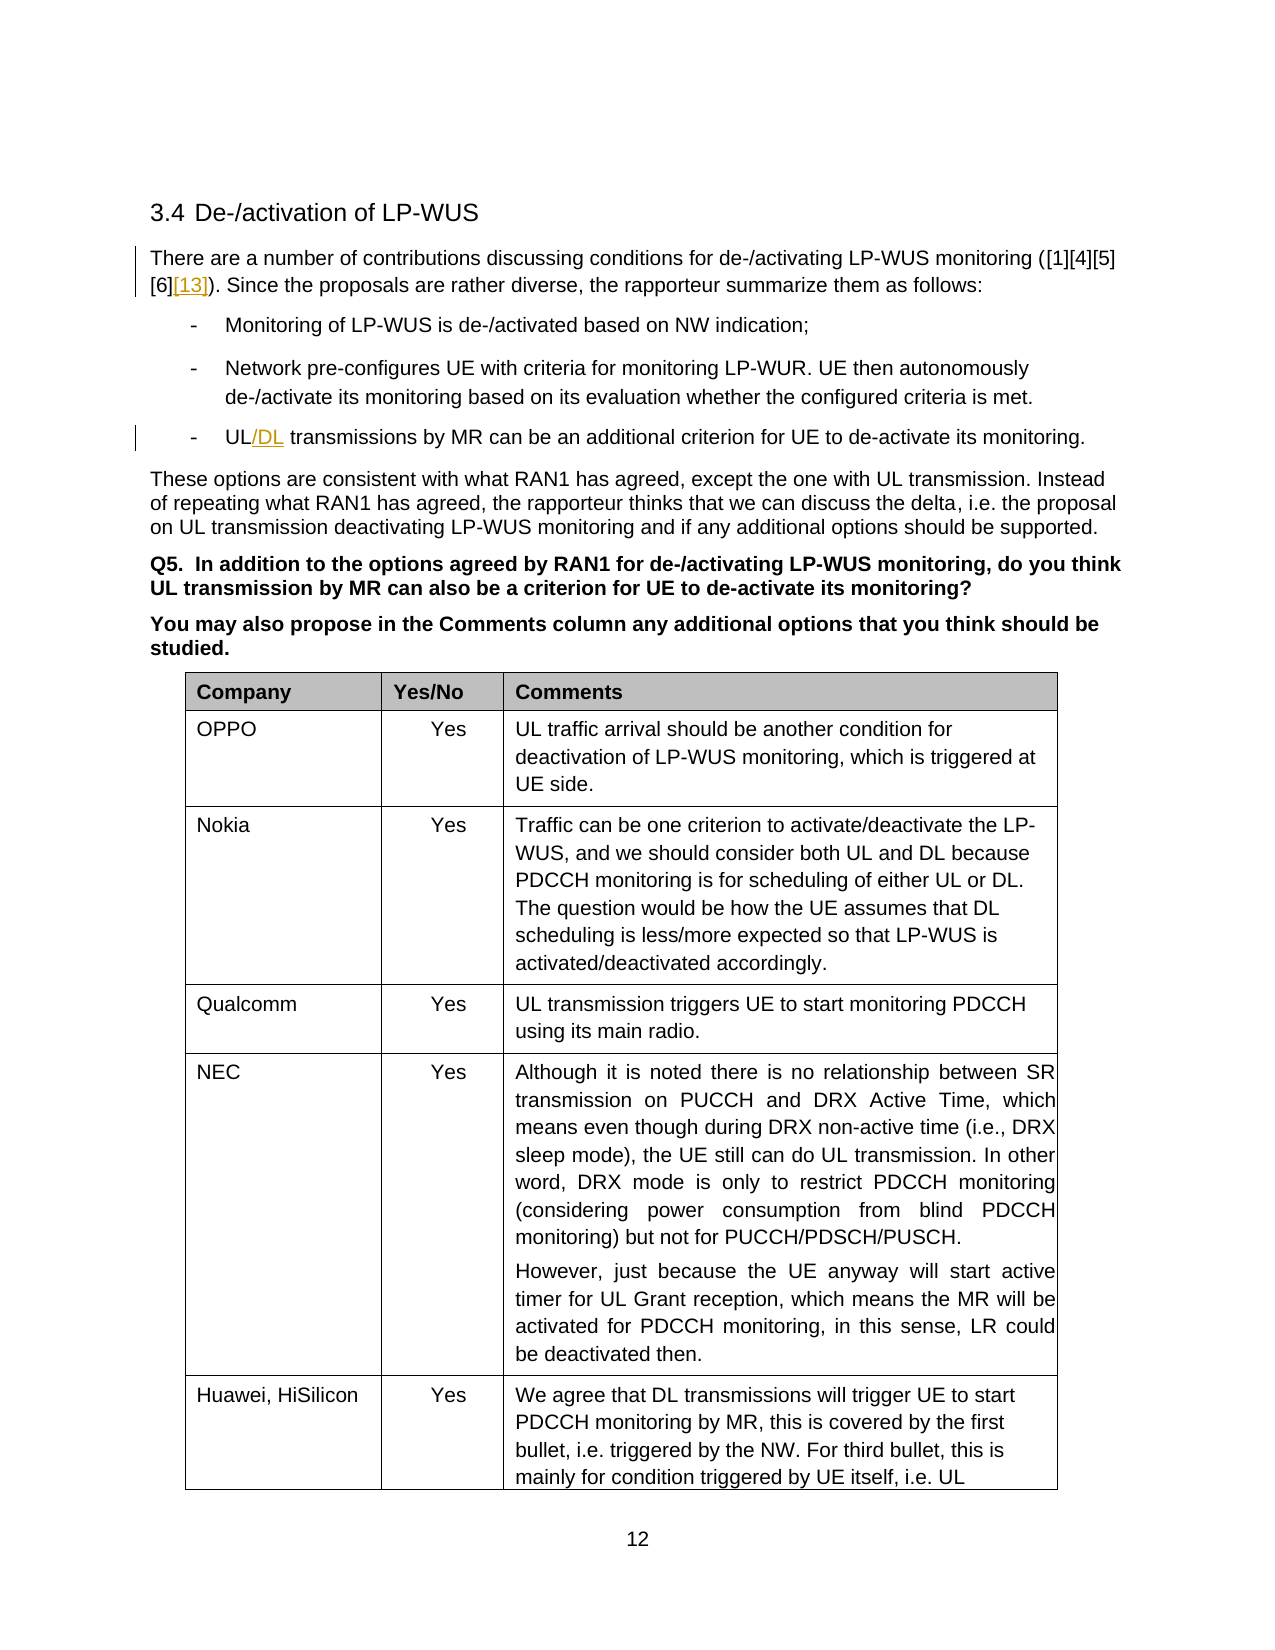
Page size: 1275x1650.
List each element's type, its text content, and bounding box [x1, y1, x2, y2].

table_header Yes/No [382, 673, 503, 710]
table_header Company [186, 673, 381, 710]
list Network pre-configures UE with criteria for monitoring LP-WUR. UE then autonomously de-/activate its monitoring based on its evaluation whether the configured criteria is met. [187, 356, 1125, 409]
table_cell Yes [382, 985, 503, 1053]
table_cell Yes [382, 1054, 503, 1375]
table_cell Yes [382, 711, 503, 806]
table_cell Nokia [186, 807, 381, 984]
table_cell Although it is noted there is no relationship between SR transmission on PUCCH and DRX Active Time, which means even though during DRX non-active time (i.e., DRX sleep mode), the UE still can do UL transmission. In other word, DRX mode is only to restrict PDCCH monitoring (considering power consumption from blind PDCCH monitoring) but not for PUCCH/PDSCH/PUSCH. However, just because the UE anyway will start active timer for UL Grant reception, which means the MR will be activated for PDCCH monitoring, in this sense, LR could be deactivated then. [504, 1054, 1057, 1375]
table_cell Yes [382, 1376, 503, 1489]
table_cell UL transmission triggers UE to start monitoring PDCCH using its main radio. [504, 985, 1057, 1053]
table_cell OPPO [186, 711, 381, 806]
list Monitoring of LP-WUS is de-/activated based on NW indication; [187, 313, 1125, 339]
text There are a number of contributions discussing conditions for de-/activating LP-WUS monitoring ([1][4][5][6]). Since the proposals are rather diverse, the rapporteur summarize them as follows: [150, 246, 1125, 297]
table_cell Qualcomm [186, 985, 381, 1053]
list UL transmissions by MR can be an additional criterion for UE to de-activate its monitoring. [187, 425, 1125, 451]
table_cell Yes [382, 807, 503, 984]
list Q5. In addition to the options agreed by RAN1 for de-/activating LP-WUS monitoring, do you think UL transmission by MR can also be a criterion for UE to de-activate its monitoring? [150, 551, 1125, 599]
subtitle De-/activation of LP-WUS [150, 198, 1125, 227]
list These options are consistent with what RAN1 has agreed, except the one with UL transmission. Instead of repeating what RAN1 has agreed, the rapporteur thinks that we can discuss the delta, i.e. the proposal on UL transmission deactivating LP-WUS monitoring and if any additional options should be supported. [150, 467, 1125, 539]
table_cell Huawei, HiSilicon [186, 1376, 381, 1489]
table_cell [504, 1376, 1057, 1489]
table_cell Traffic can be one criterion to activate/deactivate the LP-WUS, and we should consider both UL and DL because PDCCH monitoring is for scheduling of either UL or DL. The question would be how the UE assumes that DL scheduling is less/more expected so that LP-WUS is activated/deactivated accordingly. [504, 807, 1057, 984]
list You may also propose in the Comments column any additional options that you think should be studied. [150, 612, 1125, 660]
table_cell UL traffic arrival should be another condition for deactivation of LP-WUS monitoring, which is triggered at UE side. [504, 711, 1057, 806]
table_header Comments [504, 673, 1057, 710]
table_cell NEC [186, 1054, 381, 1375]
